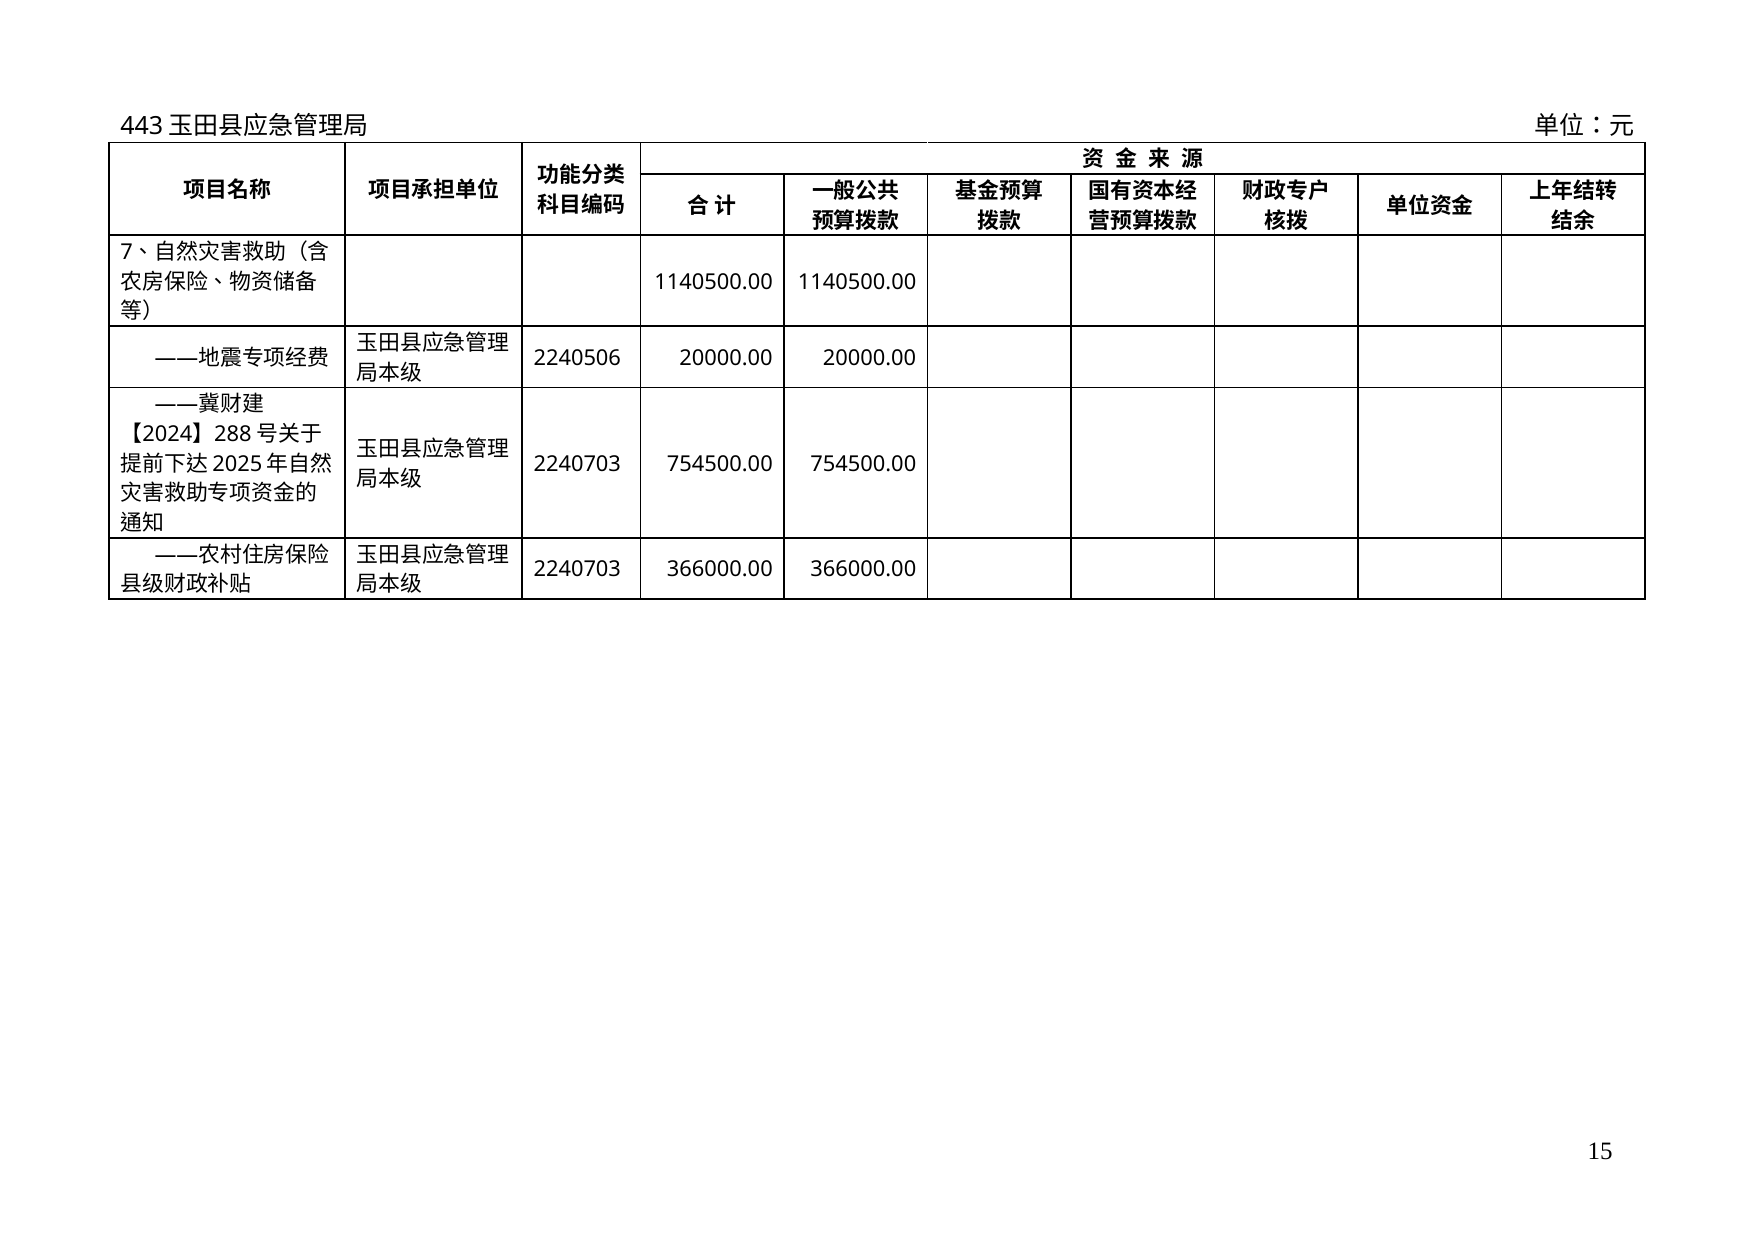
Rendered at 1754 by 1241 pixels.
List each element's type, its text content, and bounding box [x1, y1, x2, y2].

table_cell 合 计 [641, 175, 783, 234]
table_cell 国有资本经营预算拨款 [1072, 175, 1214, 234]
table_cell 功能分类科目编码 [523, 143, 640, 234]
table_header 443玉田县应急管理局 [110, 108, 927, 142]
table_cell 20000.00 [785, 327, 927, 386]
table_cell [1072, 388, 1214, 537]
table_cell [928, 539, 1070, 598]
table_cell 7、自然灾害救助（含农房保险、物资储备等） [110, 236, 344, 325]
table_cell [1072, 539, 1214, 598]
table_cell 玉田县应急管理局本级 [346, 327, 521, 386]
table_cell [1359, 327, 1501, 386]
table_cell [1359, 539, 1501, 598]
table_cell [1502, 388, 1644, 537]
table_cell 上年结转 结余 [1502, 175, 1644, 234]
table_cell 2240506 [523, 327, 640, 386]
table_cell [1215, 539, 1357, 598]
table_cell 财政专户 核拨 [1215, 175, 1357, 234]
table_cell [1215, 236, 1357, 325]
table_cell 基金预算 拨款 [928, 175, 1070, 234]
table_cell 754500.00 [785, 388, 927, 537]
table_cell [346, 236, 521, 325]
table_cell 玉田县应急管理局本级 [346, 539, 521, 598]
table_cell 玉田县应急管理局本级 [346, 388, 521, 537]
table_cell 2240703 [523, 539, 640, 598]
table_cell 项目名称 [110, 143, 344, 234]
table_cell 资 金 来 源 [641, 143, 1644, 173]
table_cell 一般公共 预算拨款 [785, 175, 927, 234]
table_cell 2240703 [523, 388, 640, 537]
table_header 单位：元 [928, 108, 1644, 142]
table_cell 20000.00 [641, 327, 783, 386]
table_cell [1072, 236, 1214, 325]
table_cell 754500.00 [641, 388, 783, 537]
table_cell [928, 236, 1070, 325]
table_cell 单位资金 [1359, 175, 1501, 234]
table_cell 366000.00 [641, 539, 783, 598]
table_cell [1502, 539, 1644, 598]
table_cell [1215, 327, 1357, 386]
table_cell [1502, 327, 1644, 386]
table_cell [1215, 388, 1357, 537]
table_cell [1359, 236, 1501, 325]
table_cell [1359, 388, 1501, 537]
table_cell ——地震专项经费 [110, 327, 344, 386]
table_cell ——冀财建【2024】288号关于提前下达2025年自然灾害救助专项资金的通知 [110, 388, 344, 537]
table_cell 项目承担单位 [346, 143, 521, 234]
table_cell ——农村住房保险县级财政补贴 [110, 539, 344, 598]
table_cell [928, 327, 1070, 386]
table_cell [1502, 236, 1644, 325]
table_cell 366000.00 [785, 539, 927, 598]
table_cell [928, 388, 1070, 537]
table_cell 1140500.00 [785, 236, 927, 325]
table_cell 1140500.00 [641, 236, 783, 325]
table_cell [523, 236, 640, 325]
table_cell [1072, 327, 1214, 386]
